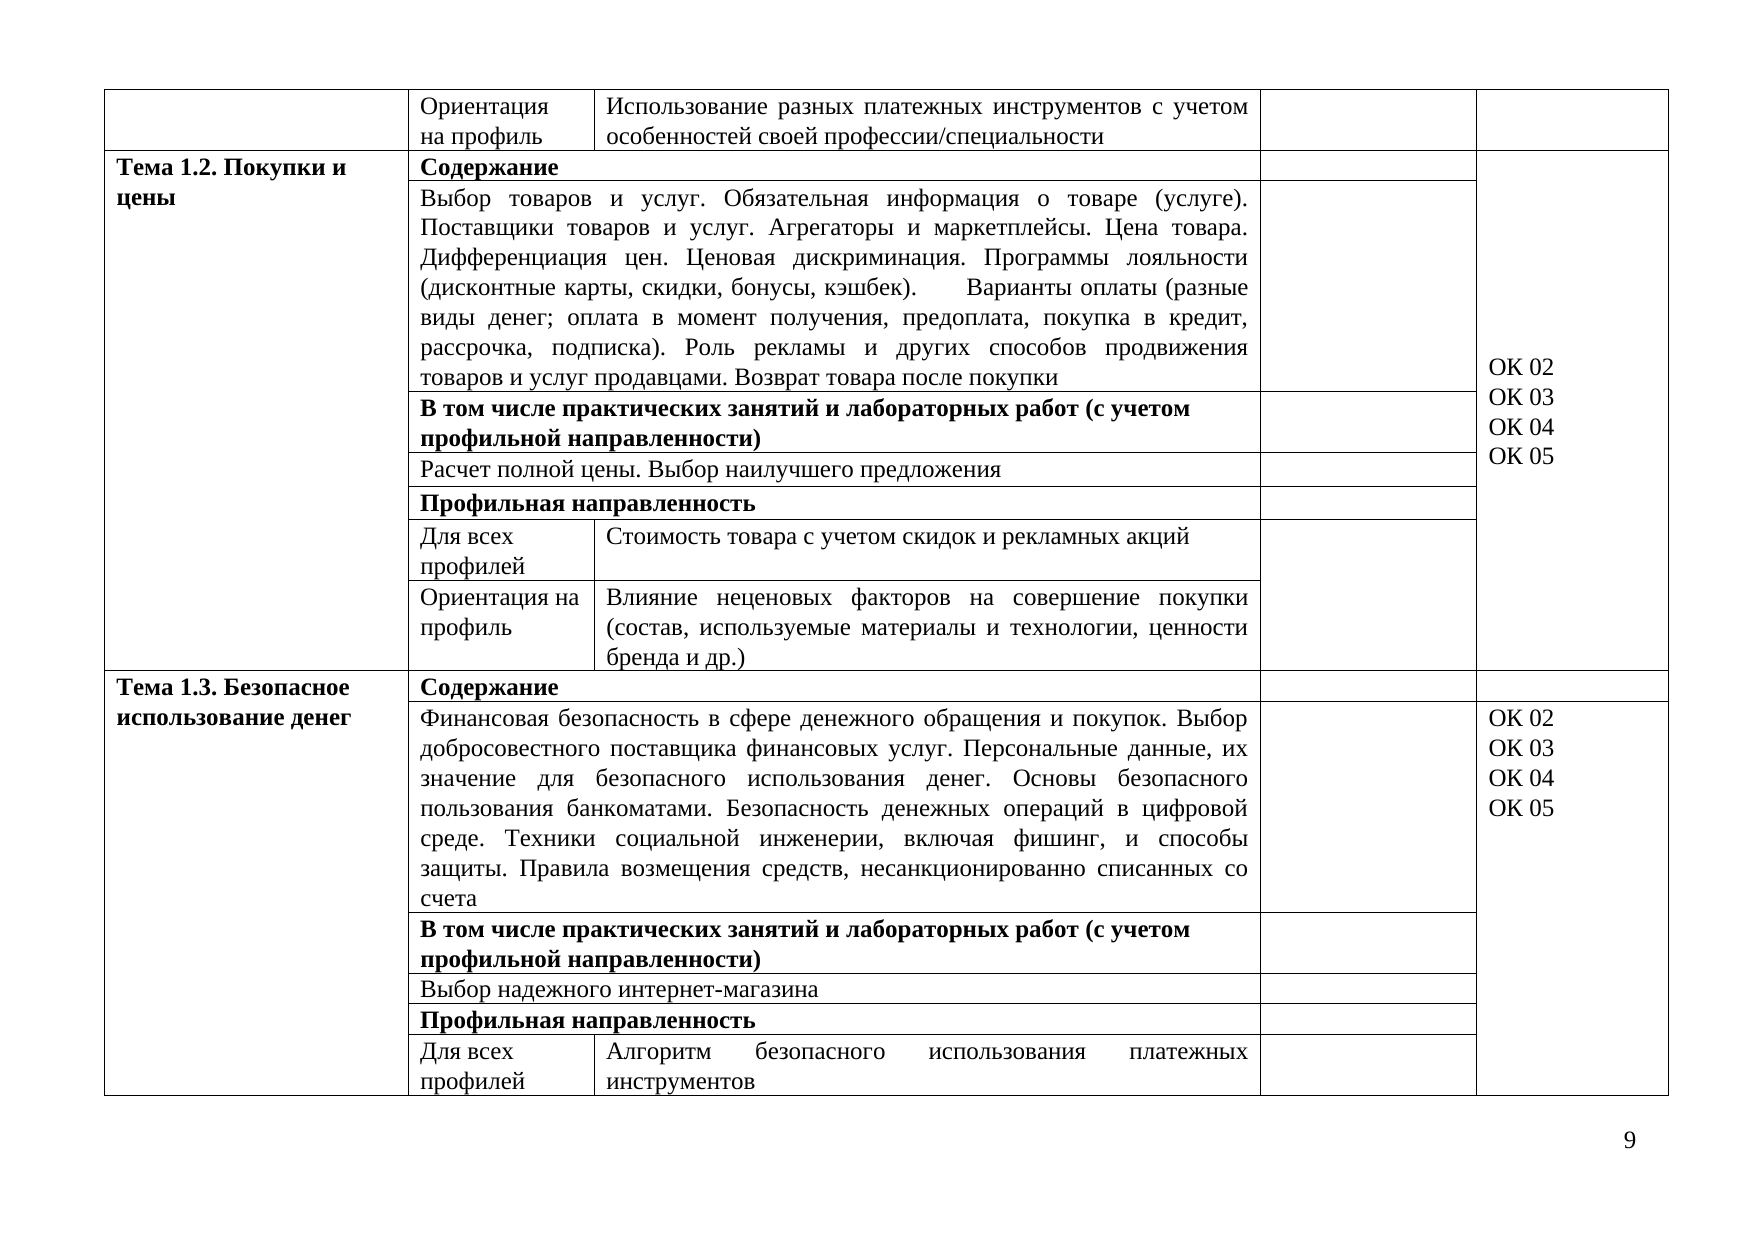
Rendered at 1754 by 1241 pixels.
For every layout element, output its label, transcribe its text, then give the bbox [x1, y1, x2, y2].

table_cell Выбор товаров и услуг. Обязательная информация о товаре (услуге). Поставщики товаров и услуг. Агрегаторы и маркетплейсы. Цена товара. Дифференциация цен. Ценовая дискриминация. Программы лояльности (дисконтные карты, скидки, бонусы, кэшбек). Варианты оплаты (разные виды денег; оплата в момент получения, предоплата, покупка в кредит, рассрочка, подписка). Роль рекламы и других способов продвижения товаров и услуг продавцами. Возврат товара после покупки [409, 181, 1260, 391]
table_cell [1261, 702, 1476, 912]
table_cell Тема 1.3. Безопасное использование денег [105, 671, 408, 1095]
table_cell Содержание [409, 151, 1260, 180]
table_cell [1261, 487, 1476, 519]
table_cell [1261, 90, 1476, 149]
table_cell Для всех профилей [409, 1035, 594, 1095]
table_cell [1261, 453, 1476, 486]
table_cell Влияние неценовых факторов на совершение покупки (состав, используемые материалы и технологии, ценности бренда и др.) [595, 581, 1260, 670]
table_cell Тема 1.2. Покупки и цены [105, 151, 408, 670]
table_cell В том числе практических занятий и лабораторных работ (с учетом профильной направленности) [409, 392, 1260, 452]
table_cell Профильная направленность [409, 1004, 1260, 1034]
table_cell [1261, 1035, 1476, 1095]
table_cell В том числе практических занятий и лабораторных работ (с учетом профильной направленности) [409, 913, 1260, 972]
table_cell [1261, 181, 1476, 391]
table_cell [1477, 671, 1668, 701]
table_cell ОК 02 ОК 03 ОК 04 ОК 05 [1477, 151, 1668, 670]
table_cell Расчет полной цены. Выбор наилучшего предложения [409, 453, 1260, 486]
table_cell Стоимость товара с учетом скидок и рекламных акций [595, 520, 1260, 579]
table_cell Использование разных платежных инструментов с учетом особенностей своей профессии/специальности [595, 90, 1260, 149]
table_cell Для всех профилей [409, 520, 594, 579]
table_cell [1261, 392, 1476, 452]
table_cell [1261, 1004, 1476, 1034]
table_cell [105, 90, 408, 149]
table_cell [1261, 520, 1476, 670]
table_cell [1261, 913, 1476, 972]
table_cell Ориентация на профиль [409, 90, 594, 149]
table_cell [1261, 671, 1476, 701]
table_cell [1261, 151, 1476, 180]
table_cell [1261, 974, 1476, 1003]
table_cell ОК 02 ОК 03 ОК 04 ОК 05 [1477, 702, 1668, 1095]
table_cell Выбор надежного интернет-магазина [409, 974, 1260, 1003]
table_cell Финансовая безопасность в сфере денежного обращения и покупок. Выбор добросовестного поставщика финансовых услуг. Персональные данные, их значение для безопасного использования денег. Основы безопасного пользования банкоматами. Безопасность денежных операций в цифровой среде. Техники социальной инженерии, включая фишинг, и способы защиты. Правила возмещения средств, несанкционированно списанных со счета [409, 702, 1260, 912]
table_cell Профильная направленность [409, 487, 1260, 519]
table_cell [1477, 90, 1668, 149]
table_cell Ориентация на профиль [409, 581, 594, 670]
table_cell Содержание [409, 671, 1260, 701]
table_cell Алгоритм безопасного использования платежных инструментов [595, 1035, 1260, 1095]
